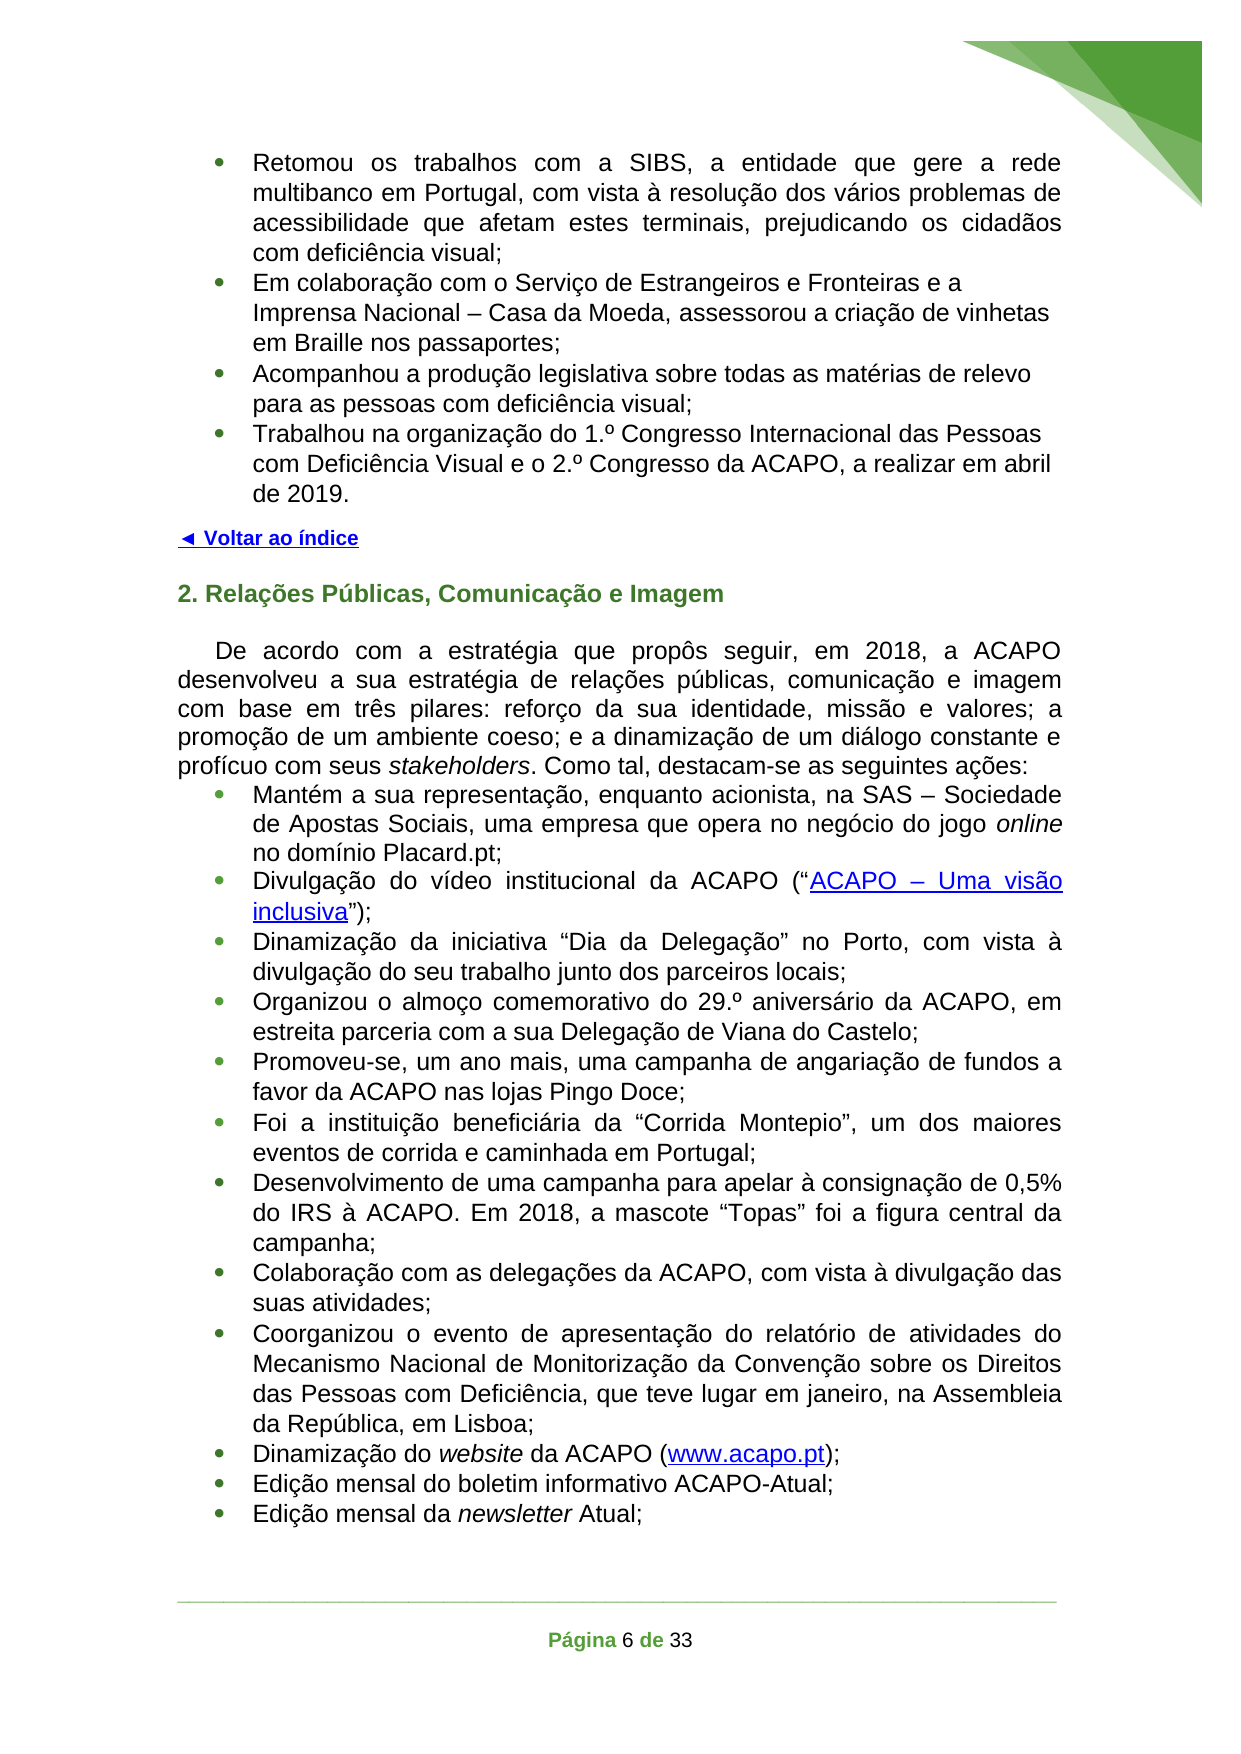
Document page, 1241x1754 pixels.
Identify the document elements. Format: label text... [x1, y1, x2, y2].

list Coorganizou o evento de apresentação do relatório de atividades do Mecanismo Nacional de Monitorização da Convenção sobre os Direitos das Pessoas com Deficiência, que teve lugar em janeiro, na Assembleia da República, em Lisboa; [215, 1318, 1063, 1438]
list Mantém a sua representação, enquanto acionista, na SAS – Sociedade de Apostas Sociais, uma empresa que opera no negócio do jogo online no domínio Placard.pt; [215, 780, 1063, 866]
picture [963, 41, 1202, 208]
list Dinamização da iniciativa “Dia da Delegação” no Porto, com vista à divulgação do seu trabalho junto dos parceiros locais; [215, 927, 1063, 986]
text De acordo com a estratégia que propôs seguir, em 2018, a ACAPO desenvolveu a sua estratégia de relações públicas, comunicação e imagem com base em três pilares: reforço da sua identidade, missão e valores; a promoção de um ambiente coeso; e a dinamização de um diálogo constante e profícuo com seus stakeholders. Como tal, destacam-se as seguintes ações: [177, 636, 1063, 780]
list Promoveu-se, um ano mais, uma campanha de angariação de fundos a favor da ACAPO nas lojas Pingo Doce; [215, 1047, 1063, 1106]
list Organizou o almoço comemorativo do 29.º aniversário da ACAPO, em estreita parceria com a sua Delegação de Viana do Castelo; [215, 987, 1063, 1046]
list Edição mensal da newsletter Atual; [215, 1499, 1063, 1528]
list Edição mensal do boletim informativo ACAPO-Atual; [215, 1469, 1063, 1498]
text 2. Relações Públicas, Comunicação e Imagem [177, 579, 1063, 607]
list Dinamização do website da ACAPO (www.acapo.pt); [215, 1439, 1063, 1468]
list Desenvolvimento de uma campanha para apelar à consignação de 0,5% do IRS à ACAPO. Em 2018, a mascote “Topas” foi a figura central da campanha; [215, 1168, 1063, 1257]
list Trabalhou na organização do 1.º Congresso Internacional das Pessoas com Deficiência Visual e o 2.º Congresso da ACAPO, a realizar em abril de 2019. [215, 419, 1063, 508]
list Foi a instituição beneficiária da “Corrida Montepio”, um dos maiores eventos de corrida e caminhada em Portugal; [215, 1107, 1063, 1166]
list Acompanhou a produção legislativa sobre todas as matérias de relevo para as pessoas com deficiência visual; [215, 358, 1063, 417]
list Em colaboração com o Serviço de Estrangeiros e Fronteiras e a Imprensa Nacional – Casa da Moeda, assessorou a criação de vinhetas em Braille nos passaportes; [215, 268, 1063, 357]
list Divulgação do vídeo institucional da ACAPO (“ACAPO – Uma visão inclusiva”); [215, 866, 1063, 925]
text ◄ Voltar ao índice [177, 526, 1063, 550]
list Retomou os trabalhos com a SIBS, a entidade que gere a rede multibanco em Portugal, com vista à resolução dos vários problemas de acessibilidade que afetam estes terminais, prejudicando os cidadãos com deficiência visual; [215, 148, 1063, 267]
list Colaboração com as delegações da ACAPO, com vista à divulgação das suas atividades; [215, 1258, 1063, 1317]
